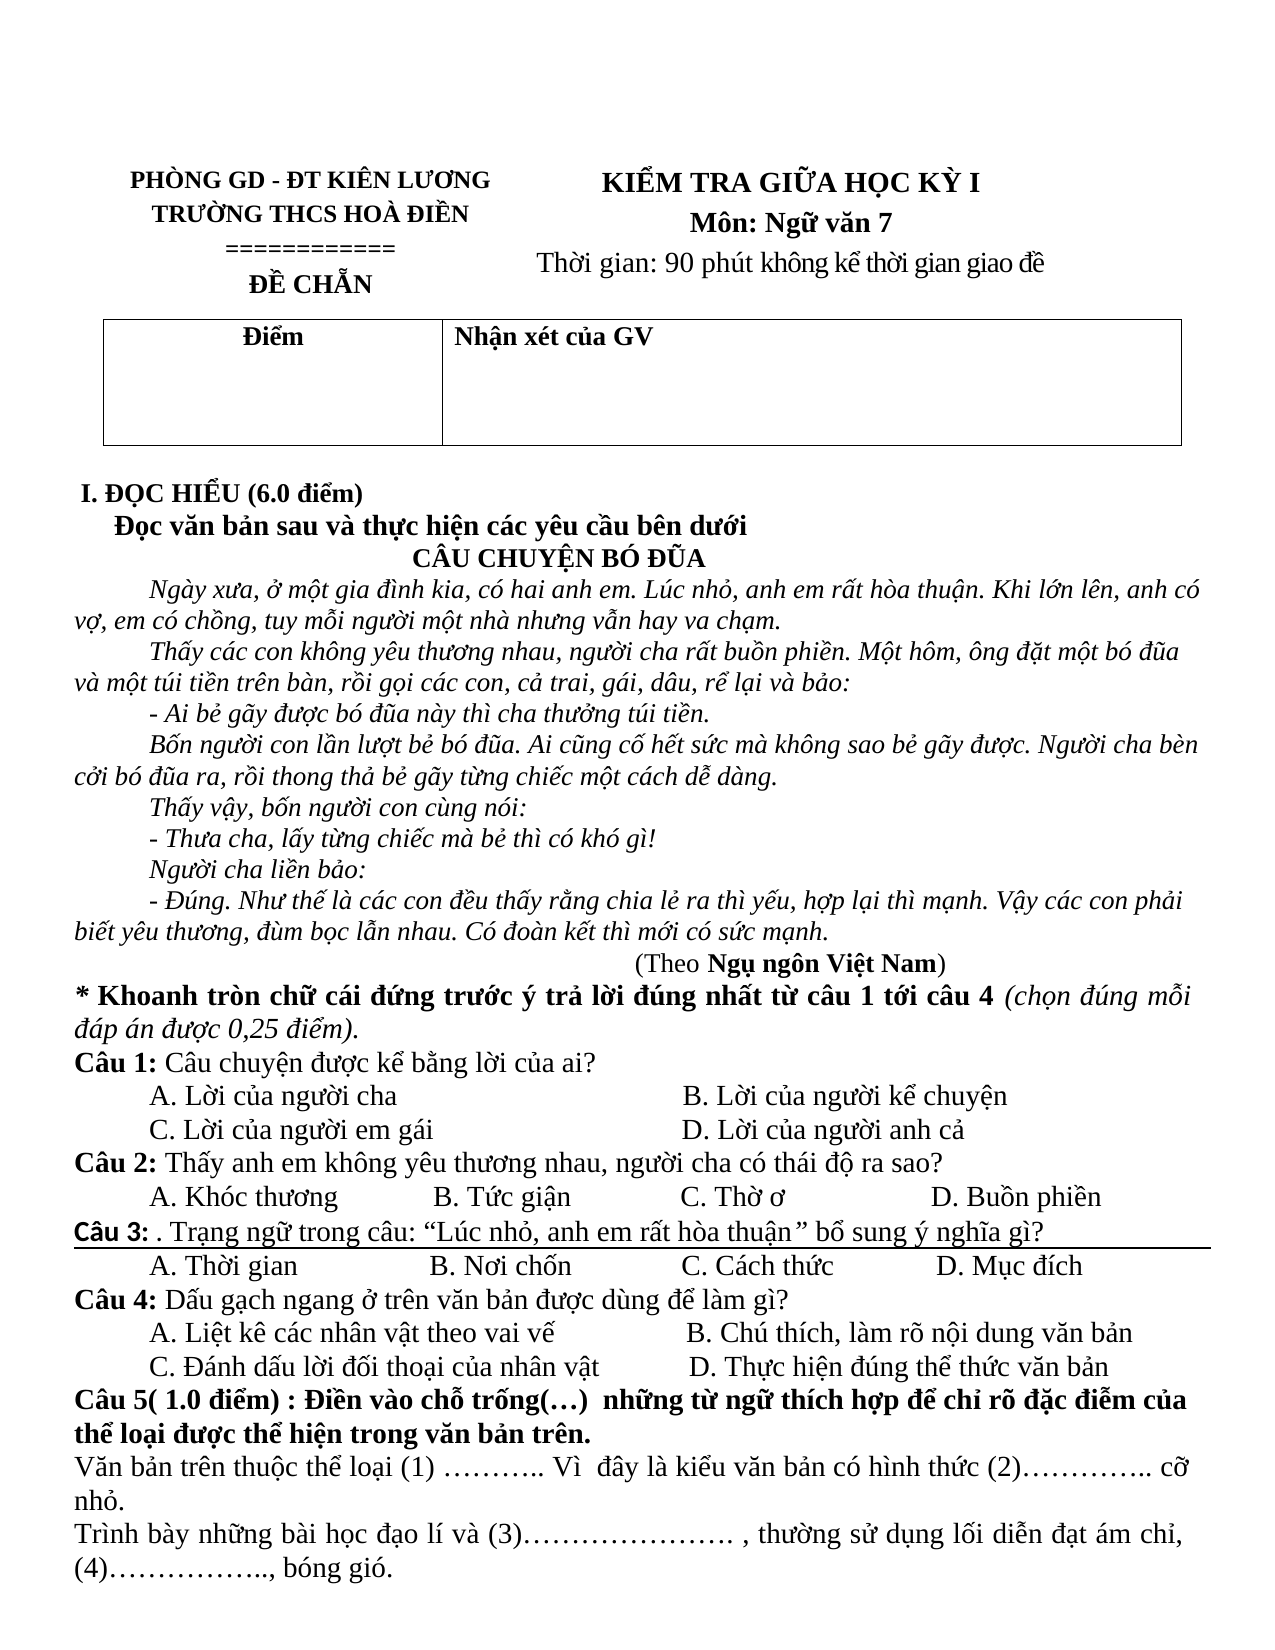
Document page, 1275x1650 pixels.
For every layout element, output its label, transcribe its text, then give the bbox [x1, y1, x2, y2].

text Bốn người con lần lượt bẻ bó đũa. Ai cũng cố hết sức mà không sao bẻ gãy được. Người cha bèn cởi bó đũa ra, rồi thong thả bẻ gãy từng chiếc một cách dễ dàng. [74, 729, 1211, 791]
text Thấy các con không yêu thương nhau, người cha rất buồn phiền. Một hôm, ông đặt một bó đũa và một túi tiền trên bàn, rồi gọi các con, cả trai, gái, dâu, rể lại và bảo: [74, 635, 1211, 697]
table_header KIỂM TRA GIỮA HỌC KỲ I Môn: Ngữ văn 7 Thời gian: 90 phút không kể thời gian giao đề [518, 165, 1064, 319]
text * Khoanh tròn chữ cái đứng trước ý trả lời đúng nhất từ câu 1 tới câu 4 (chọn đúng mỗi đáp án được 0,25 điểm). [74, 978, 1191, 1045]
text Người cha liền bảo: [74, 853, 1211, 884]
text Đọc văn bản sau và thực hiện các yêu cầu bên dưới [113, 508, 1211, 542]
table_cell Điểm [104, 320, 442, 445]
text A. Thời gian B. Nơi chốn C. Cách thức D. Mục đích [149, 1249, 1211, 1282]
text Câu 2: Thấy anh em không yêu thương nhau, người cha có thái độ ra sao? [164, 1146, 1211, 1179]
text - Thưa cha, lấy từng chiếc mà bẻ thì có khó gì! [74, 822, 1211, 853]
text Văn bản trên thuộc thể loại (1) ……….. Vì đây là kiểu văn bản có hình thức (2)………….. cỡ nhỏ. [74, 1449, 1191, 1517]
text Ngày xưa, ở một gia đình kia, có hai anh em. Lúc nhỏ, anh em rất hòa thuận. Khi lớn lên, anh có vợ, em có chồng, tuy mỗi người một nhà nhưng vẫn hay va chạm. [74, 573, 1211, 635]
text C. Đánh dấu lời đối thoại của nhân vật D. Thực hiện đúng thể thức văn bản [74, 1349, 1211, 1382]
text I. ĐỌC HIỂU (6.0 điểm) [74, 477, 1211, 508]
text A. Liệt kê các nhân vật theo vai vế B. Chú thích, làm rõ nội dung văn bản [74, 1315, 1211, 1349]
text Câu 3: . Trạng ngữ trong câu: “Lúc nhỏ, anh em rất hòa thuận” bổ sung ý nghĩa gì? [74, 1213, 1211, 1247]
table_header PHÒNG GD - ĐT KIÊN LƯƠNG TRƯỜNG THCS HOÀ ĐIỀN ============ ĐỀ CHẴN [103, 165, 517, 319]
text (Theo Ngụ ngôn Việt Nam) [74, 947, 1211, 978]
text CÂU CHUYỆN BÓ ĐŨA [74, 542, 1211, 573]
text Câu 1: Câu chuyện được kể bằng lời của ai? [74, 1045, 1211, 1078]
table_cell Nhận xét của GV [443, 320, 1181, 445]
text - Đúng. Như thế là các con đều thấy rằng chia lẻ ra thì yếu, hợp lại thì mạnh. Vậy các con phải biết yêu thương, đùm bọc lẫn nhau. Có đoàn kết thì mới có sức mạnh. [74, 884, 1211, 947]
text Thấy vậy, bốn người con cùng nói: [74, 791, 1211, 822]
text Trình bày những bài học đạo lí và (3)…………………. , thường sử dụng lối diễn đạt ám chỉ, (4)…………….., bóng gió. [74, 1517, 1184, 1584]
text - Ai bẻ gãy được bó đũa này thì cha thưởng túi tiền. [74, 697, 1211, 729]
text Câu 4: Dấu gạch ngang ở trên văn bản được dùng để làm gì? [74, 1282, 1211, 1315]
text A. Lời của người cha B. Lời của người kể chuyện [149, 1078, 1211, 1112]
text A. Khóc thương B. Tức giận C. Thờ ơ D. Buồn phiền [74, 1179, 1211, 1213]
text C. Lời của người em gái D. Lời của người anh cả [149, 1112, 1211, 1146]
text Câu 5( 1.0 điểm) : Điền vào chỗ trống(…) những từ ngữ thích hợp để chỉ rõ đặc điễm của thể loại được thể hiện trong văn bản trên. [74, 1382, 1211, 1449]
